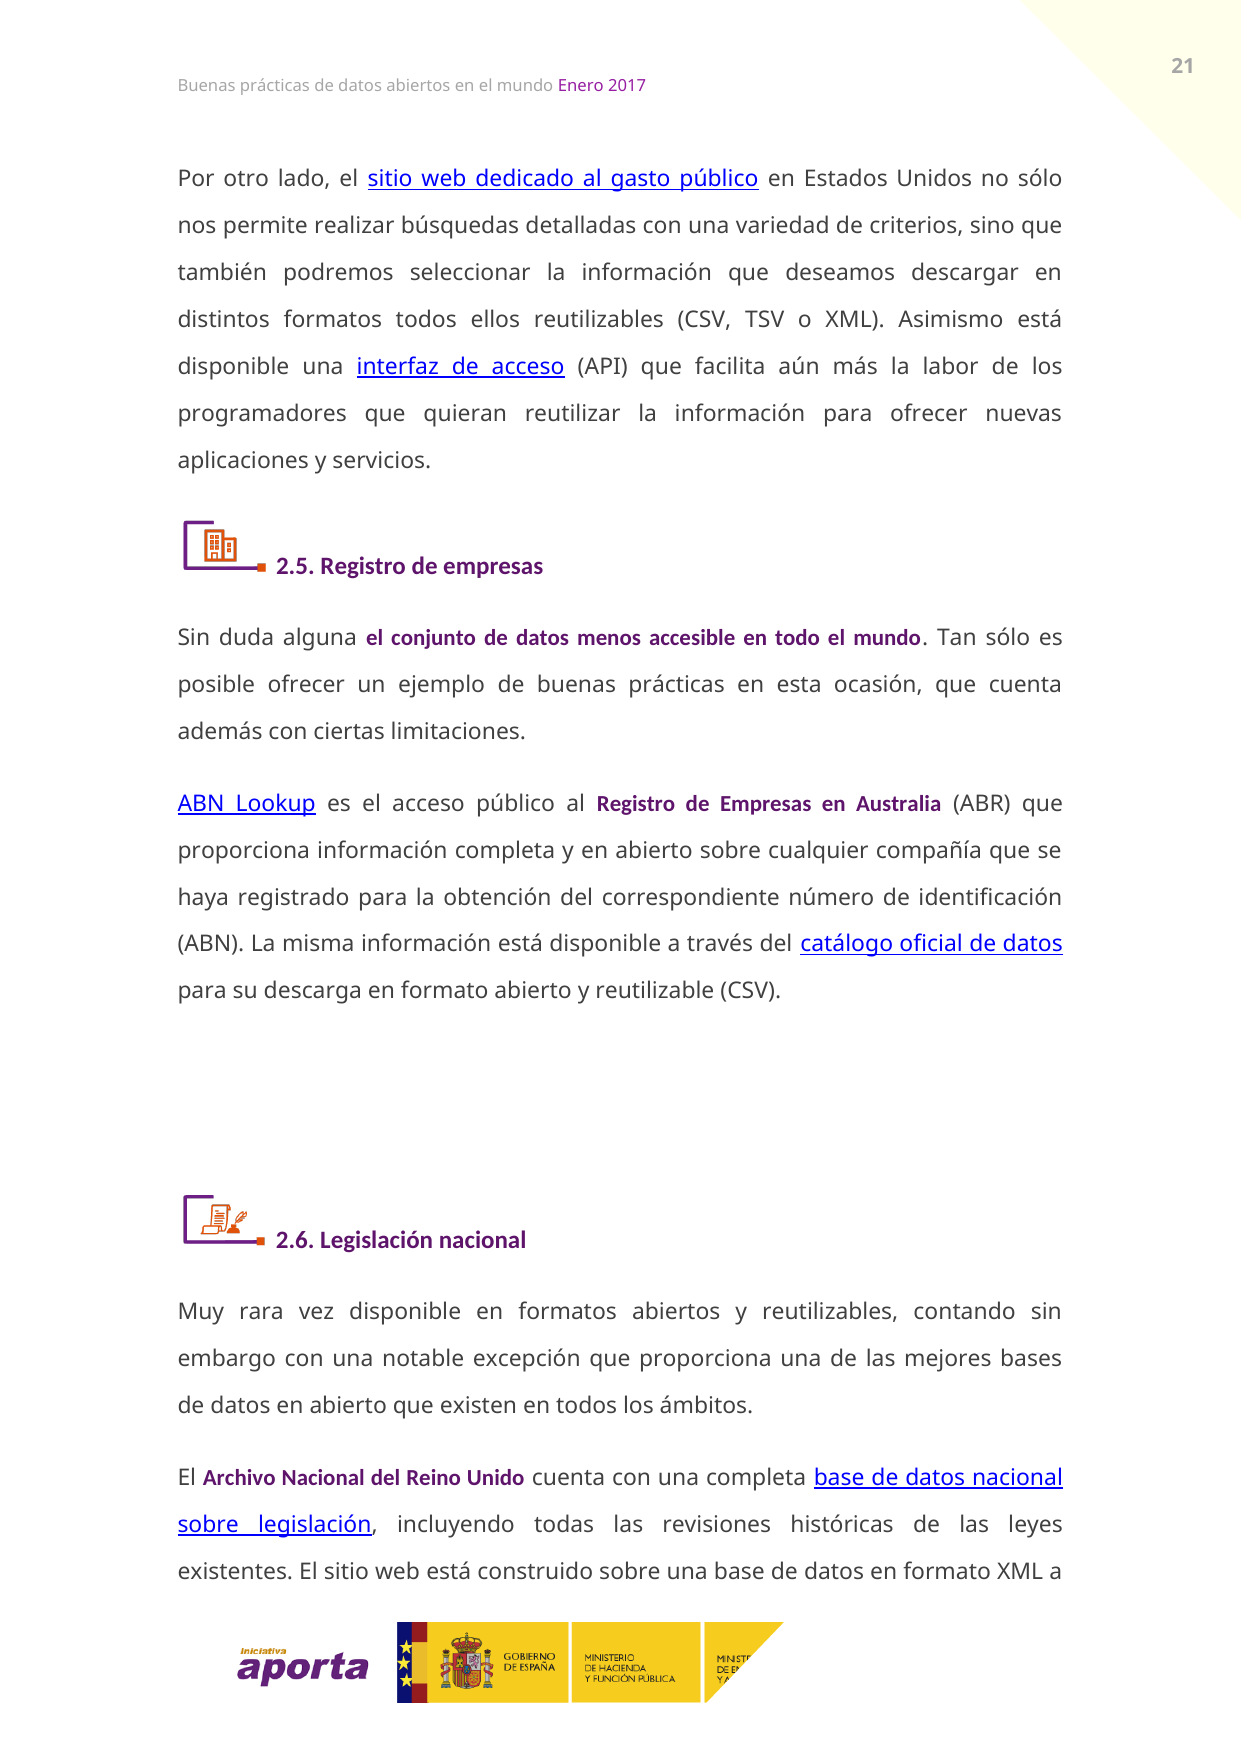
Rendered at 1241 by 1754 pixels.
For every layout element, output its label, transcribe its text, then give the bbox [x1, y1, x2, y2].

text Muy rara vez disponible en formatos abiertos y reutilizables, contando sin embargo con una notable excepción que proporciona una de las mejores bases de datos en abierto que existen en todos los ámbitos. [177, 1295, 1063, 1420]
text Por otro lado, el sitio web dedicado al gasto público en Estados Unidos no sólo nos permite realizar búsquedas detalladas con una variedad de criterios, sino que también podremos seleccionar la información que deseamos descargar en distintos formatos todos ellos reutilizables (CSV, TSV o XML). Asimismo está disponible una interfaz de acceso (API) que facilita aún más la labor de los programadores que quieran reutilizar la información para ofrecer nuevas aplicaciones y servicios. [177, 162, 1063, 475]
text Sin duda alguna el conjunto de datos menos accesible en todo el mundo. Tan sólo es posible ofrecer un ejemplo de buenas prácticas en esta ocasión, que cuenta además con ciertas limitaciones. [177, 621, 1063, 746]
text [177, 1461, 1063, 1586]
text 2.6. Legislación nacional [177, 1190, 1063, 1255]
text 2.5. Registro de empresas [177, 516, 1063, 581]
text ABN Lookup es el acceso público al Registro de Empresas en Australia (ABR) que proporciona información completa y en abierto sobre cualquier compañía que se haya registrado para la obtención del correspondiente número de identificación (ABN). La misma información está disponible a través del catálogo oficial de datos para su descarga en formato abierto y reutilizable (CSV). [177, 787, 1063, 1005]
picture [177, 515, 270, 575]
picture [177, 1189, 270, 1249]
picture [176, 1622, 783, 1703]
